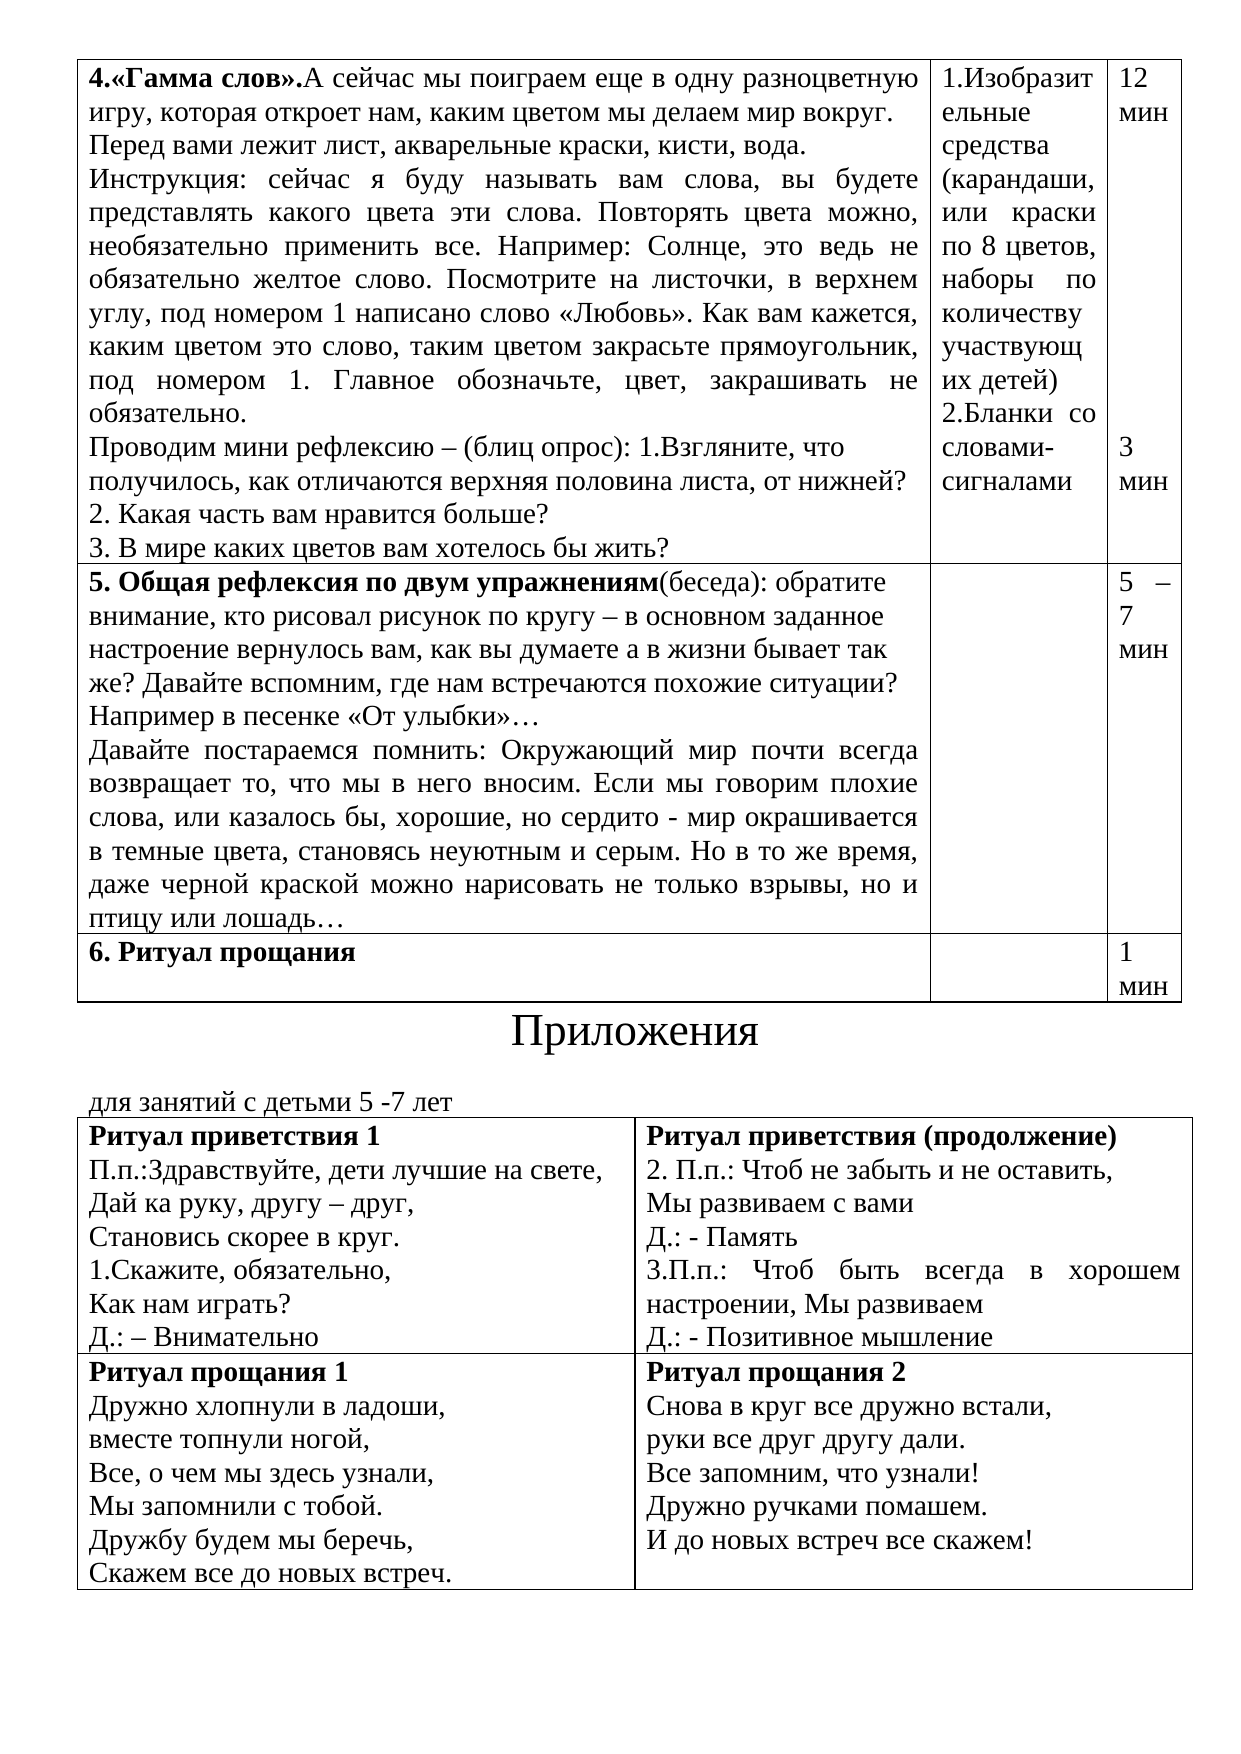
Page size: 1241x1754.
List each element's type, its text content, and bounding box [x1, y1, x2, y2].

table_cell 5. Общая рефлексия по двум упражнениям(беседа): обратите внимание, кто рисовал рисунок по кругу – в основном заданное настроение вернулось вам, как вы думаете а в жизни бывает так же? Давайте вспомним, где нам встречаются похожие ситуации? Например в песенке «От улыбки»… Давайте постараемся помнить: Окружающий мир почти всегда возвращает то, что мы в него вносим. Если мы говорим плохие слова, или казалось бы, хорошие, но сердито - мир окрашивается в темные цвета, становясь неуютным и серым. Но в то же время, даже черной краской можно нарисовать не только взрывы, но и птицу или лошадь… [78, 564, 930, 933]
table_cell 12 мин 3 мин [1108, 60, 1181, 563]
table_header Ритуал приветствия 1 П.п.:Здравствуйте, дети лучшие на свете, Дай ка руку, другу – друг, Становись скорее в круг. 1.Скажите, обязательно, Как нам играть? Д.: – Внимательно [78, 1118, 634, 1353]
table_cell 6. Ритуал прощания [78, 934, 930, 1001]
table_cell 1.Изобразительные средства (карандаши, или краски по 8 цветов, наборы по количеству участвующих детей) 2.Бланки со словами-сигналами [931, 60, 1107, 563]
table_cell [931, 934, 1107, 1001]
table_cell Ритуал прощания 2 Снова в круг все дружно встали, руки все друг другу дали. Все запомним, что узнали! Дружно ручками помашем. И до новых встреч все скажем! [636, 1354, 1192, 1589]
text Приложения [89, 1003, 1181, 1055]
table_cell [931, 564, 1107, 933]
table_cell 5 – 7 мин [1108, 564, 1181, 933]
table_cell 1 мин [1108, 934, 1181, 1001]
table_header Ритуал приветствия (продолжение) 2. П.п.: Чтоб не забыть и не оставить, Мы развиваем с вами Д.: - Память 3.П.п.: Чтоб быть всегда в хорошем настроении, Мы развиваем Д.: - Позитивное мышление [636, 1118, 1192, 1353]
table_cell 4.«Гамма слов».А сейчас мы поиграем еще в одну разноцветную игру, которая откроет нам, каким цветом мы делаем мир вокруг. Перед вами лежит лист, акварельные краски, кисти, вода. Инструкция: сейчас я буду называть вам слова, вы будете представлять какого цвета эти слова. Повторять цвета можно, необязательно применить все. Например: Солнце, это ведь не обязательно желтое слово. Посмотрите на листочки, в верхнем углу, под номером 1 написано слово «Любовь». Как вам кажется, каким цветом это слово, таким цветом закрасьте прямоугольник, под номером 1. Главное обозначьте, цвет, закрашивать не обязательно. Проводим мини рефлексию – (блиц опрос): 1.Взгляните, что получилось, как отличаются верхняя половина листа, от нижней? 2. Какая часть вам нравится больше? 3. В мире каких цветов вам хотелось бы жить? [78, 60, 930, 563]
table_cell Ритуал прощания 1 Дружно хлопнули в ладоши, вместе топнули ногой, Все, о чем мы здесь узнали, Мы запомнили с тобой. Дружбу будем мы беречь, Скажем все до новых встреч. [78, 1354, 634, 1589]
text для занятий с детьми 5 -7 лет [89, 1084, 1181, 1117]
